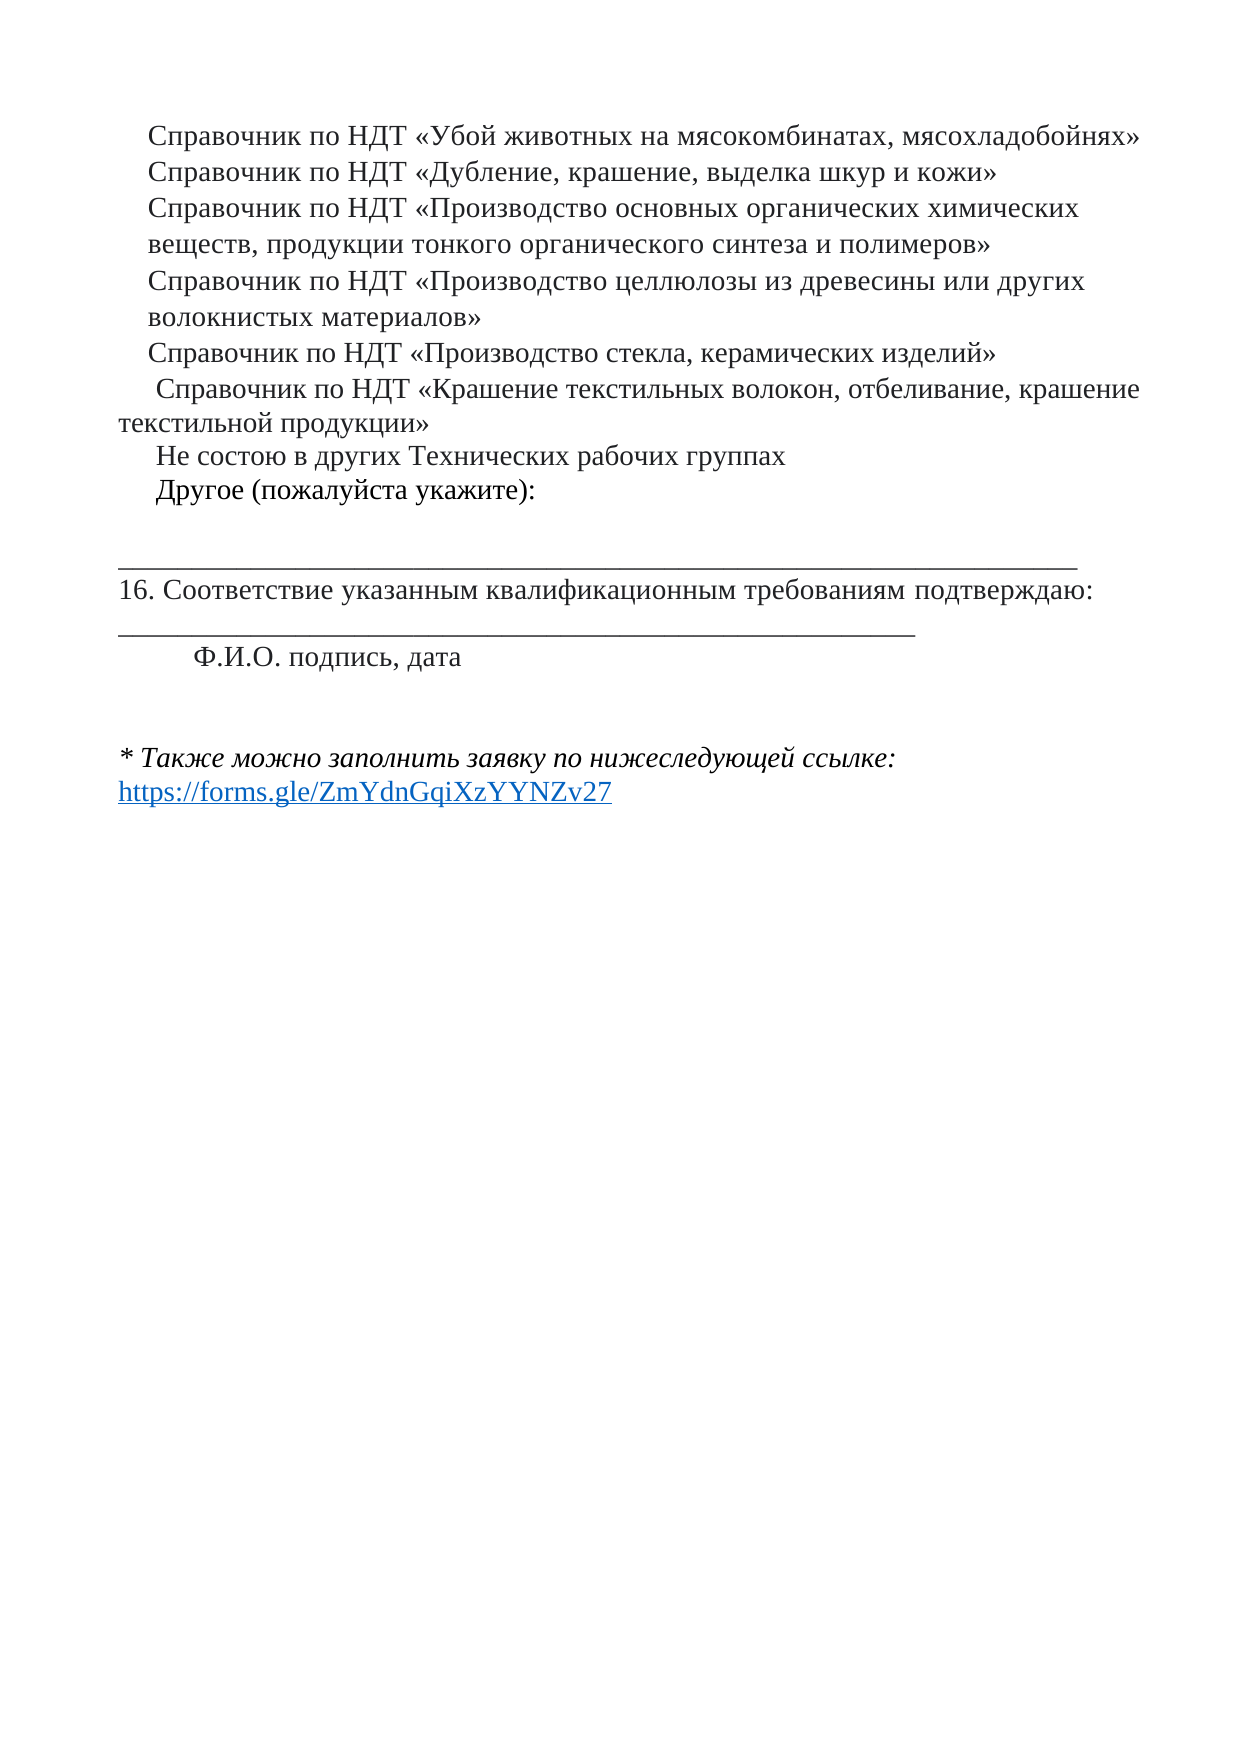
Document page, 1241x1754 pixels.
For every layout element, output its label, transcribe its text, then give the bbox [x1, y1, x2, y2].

list Справочник по НДТ «Производство целлюлозы из древесины или других волокнистых материалов» [118, 263, 1152, 332]
text ______________________________________________________ [118, 606, 1152, 639]
text https://forms.gle/ZmYdnGqiXzYYNZv27 [118, 774, 1152, 807]
text _________________________________________________________________ [118, 539, 1152, 572]
text Ф.И.О. подпись, дата [193, 639, 1152, 673]
list Справочник по НДТ «Дубление, крашение, выделка шкур и кожи» [118, 154, 1152, 188]
list Не состою в других Технических рабочих группах [118, 438, 1152, 472]
list Другое (пожалуйста укажите): [118, 472, 1152, 505]
list Справочник по НДТ «Крашение текстильных волокон, отбеливание, крашение текстильной продукции» [118, 371, 1152, 438]
text * Также можно заполнить заявку по нижеследующей ссылке: [118, 740, 1152, 774]
list Справочник по НДТ «Производство основных органических химических веществ, продукции тонкого органического синтеза и полимеров» [118, 190, 1152, 260]
list Справочник по НДТ «Производство стекла, керамических изделий» [118, 335, 1152, 368]
text 16. Соответствие указанным квалификационным требованиям подтверждаю: [118, 572, 1152, 606]
list Справочник по НДТ «Убой животных на мясокомбинатах, мясохладобойнях» [118, 118, 1152, 152]
